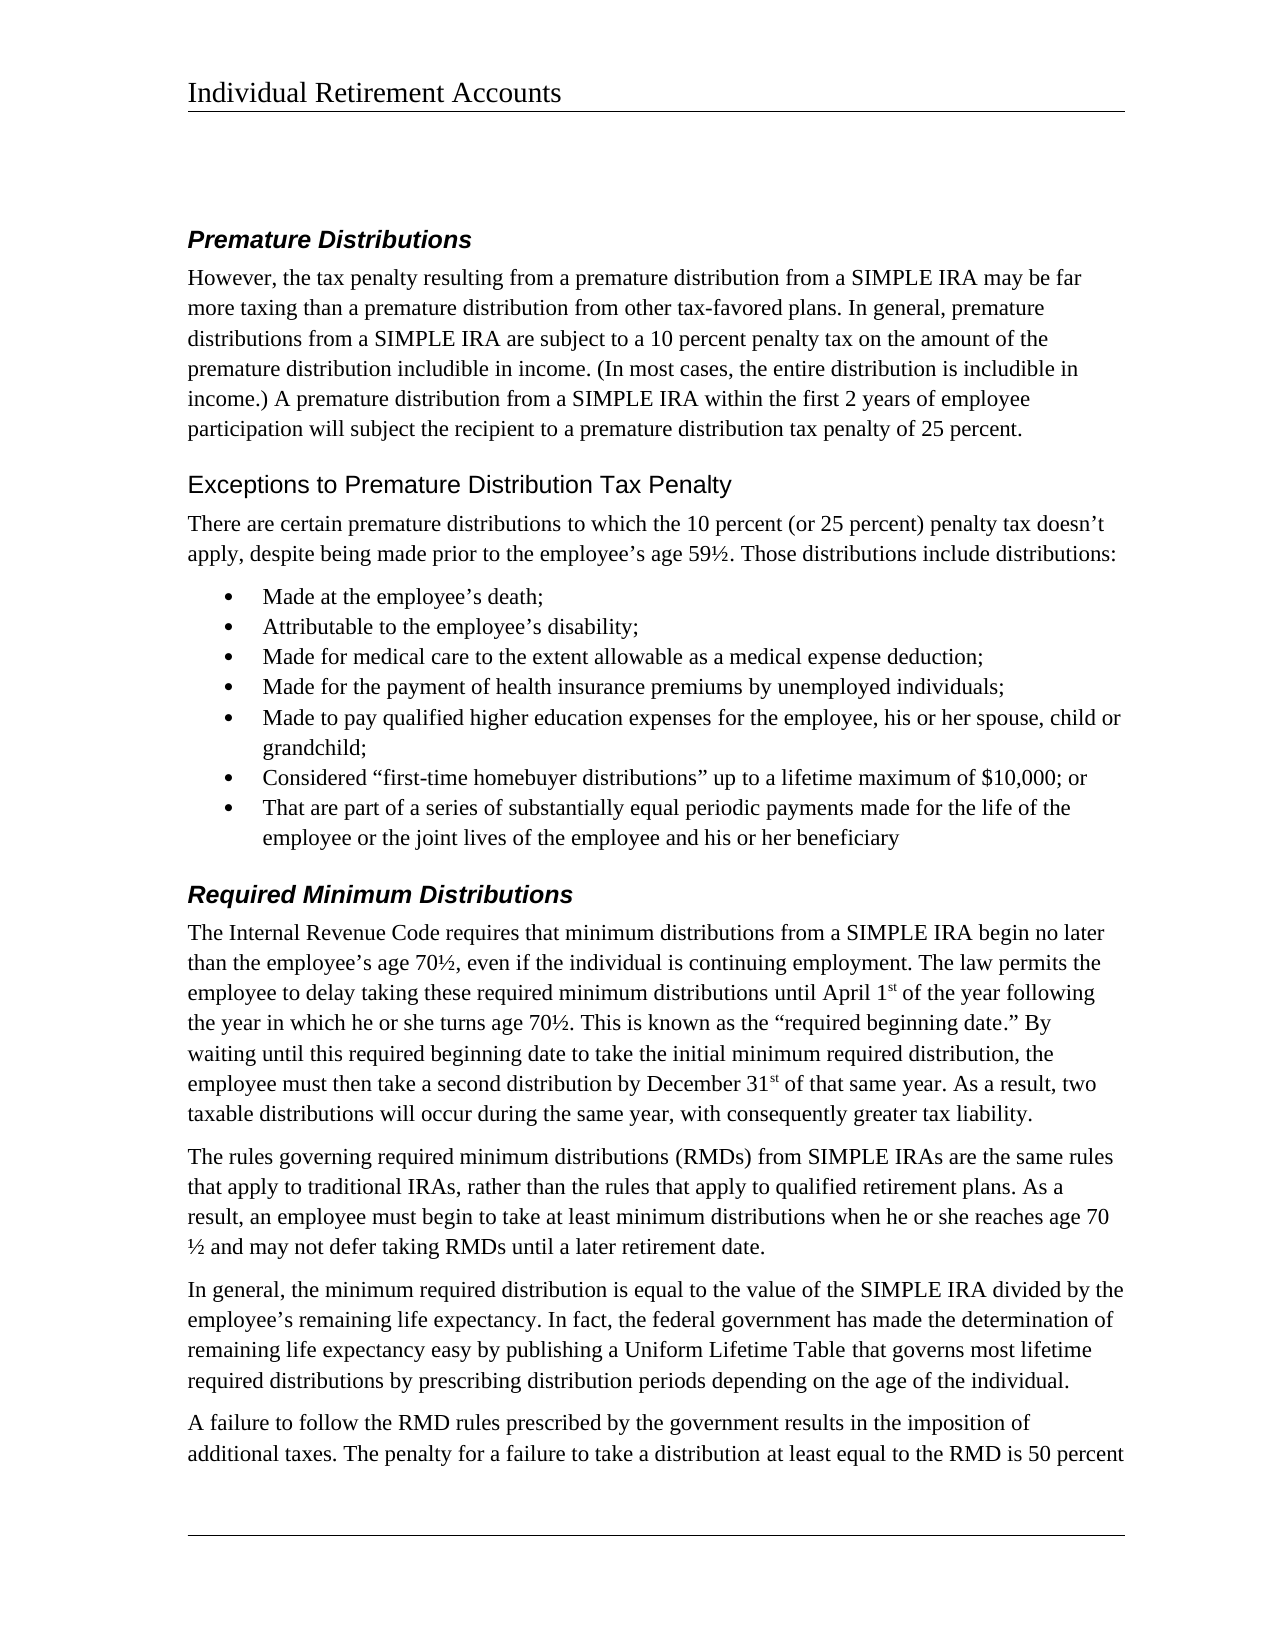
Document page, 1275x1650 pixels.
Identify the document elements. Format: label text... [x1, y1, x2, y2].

subtitle Exceptions to Premature Distribution Tax Penalty [187, 471, 1125, 499]
list That are part of a series of substantially equal periodic payments made for the life of the employee or the joint lives of the employee and his or her beneficiary [225, 794, 1125, 851]
text However, the tax penalty resulting from a premature distribution from a SIMPLE IRA may be far more taxing than a premature distribution from other tax-favored plans. In general, premature distributions from a SIMPLE IRA are subject to a 10 percent penalty tax on the amount of the premature distribution includible in income. (In most cases, the entire distribution is includible in income.) A premature distribution from a SIMPLE IRA within the first 2 years of employee participation will subject the recipient to a premature distribution tax penalty of 25 percent. [187, 264, 1125, 442]
list Considered “first-time homebuyer distributions” up to a lifetime maximum of $10,000; or [225, 764, 1125, 790]
list Made to pay qualified higher education expenses for the employee, his or her spouse, child or grandchild; [225, 703, 1125, 760]
list Made for the payment of health insurance premiums by unemployed individuals; [225, 673, 1125, 700]
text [187, 1409, 1125, 1466]
text The rules governing required minimum distributions (RMDs) from SIMPLE IRAs are the same rules that apply to traditional IRAs, rather than the rules that apply to qualified retirement plans. As a result, an employee must begin to take at least minimum distributions when he or she reaches age 70 ½ and may not defer taking RMDs until a later retirement date. [187, 1143, 1125, 1260]
list Attributable to the employee’s disability; [225, 613, 1125, 639]
text There are certain premature distributions to which the 10 percent (or 25 percent) penalty tax doesn’t apply, despite being made prior to the employee’s age 59½. Those distributions include distributions: [187, 510, 1125, 566]
subtitle Premature Distributions [187, 225, 1125, 254]
list Made for medical care to the extent allowable as a medical expense deduction; [225, 643, 1125, 669]
list Made at the employee’s death; [225, 583, 1125, 609]
subtitle Required Minimum Distributions [187, 879, 1125, 908]
text In general, the minimum required distribution is equal to the value of the SIMPLE IRA divided by the employee’s remaining life expectancy. In fact, the federal government has made the determination of remaining life expectancy easy by publishing a Uniform Lifetime Table that governs most lifetime required distributions by prescribing distribution periods depending on the age of the individual. [187, 1276, 1125, 1393]
text The Internal Revenue Code requires that minimum distributions from a SIMPLE IRA begin no later than the employee’s age 70½, even if the individual is continuing employment. The law permits the employee to delay taking these required minimum distributions until April 1st of the year following the year in which he or she turns age 70½. This is known as the “required beginning date.” By waiting until this required beginning date to take the initial minimum required distribution, the employee must then take a second distribution by December 31st of that same year. As a result, two taxable distributions will occur during the same year, with consequently greater tax liability. [187, 919, 1125, 1126]
